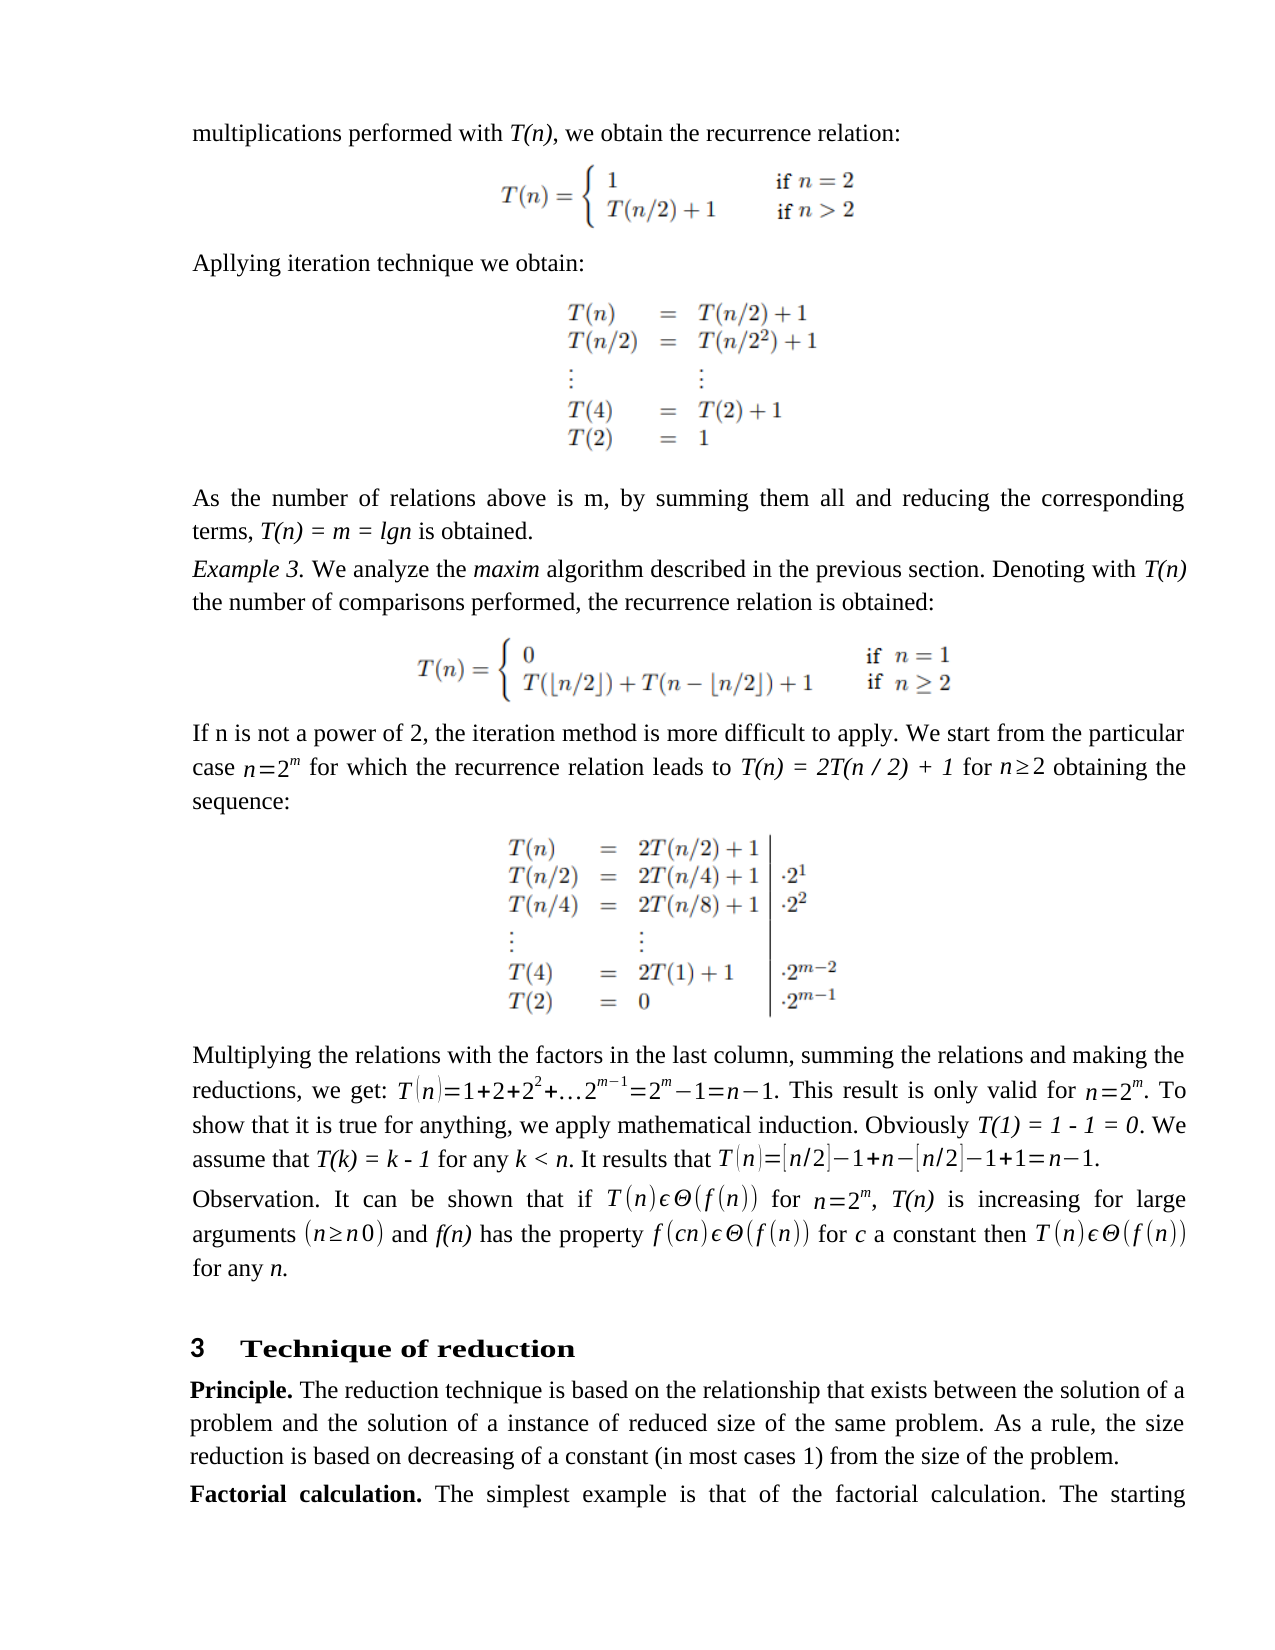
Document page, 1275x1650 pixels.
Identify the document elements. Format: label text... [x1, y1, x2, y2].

subtitle If n is not a power of 2, the iteration method is more difficult to apply. We start from the particular case for which the recurrence relation leads to T(n) = 2T(n / 2) + 1 for obtaining the sequence: [192, 718, 1186, 815]
subtitle Multiplying the relations with the factors in the last column, summing the relations and making the reductions, we get: . This result is only valid for . To show that it is true for anything, we apply mathematical induction. Obviously T(1) = 1 - 1 = 0. We assume that T(k) = k - 1 for any k < n. It results that [192, 1040, 1186, 1173]
picture [410, 625, 968, 708]
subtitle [192, 118, 1186, 147]
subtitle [189, 1479, 1186, 1508]
subtitle Principle. The reduction technique is based on the relationship that exists between the solution of a problem and the solution of a instance of reduced size of the same problem. As a rule, the size reduction is based on decreasing of a constant (in most cases 1) from the size of the problem. [189, 1375, 1186, 1470]
subtitle As the number of relations above is m, by summing them all and reducing the corresponding terms, T(n) = m = lgn is obtained. [192, 483, 1186, 544]
picture [494, 824, 885, 1030]
subtitle Example 3. We analyze the maxim algorithm described in the previous section. Denoting with T(n) the number of comparisons performed, the recurrence relation is obtained: [192, 554, 1186, 616]
picture [543, 286, 835, 473]
subtitle Technique of reduction [189, 1329, 1186, 1364]
picture [490, 156, 888, 238]
subtitle Apllying iteration technique we obtain: [192, 248, 1186, 277]
subtitle Observation. It can be shown that if for , T(n) is increasing for large arguments and f(n) has the property for c a constant then for any n. [192, 1183, 1186, 1281]
